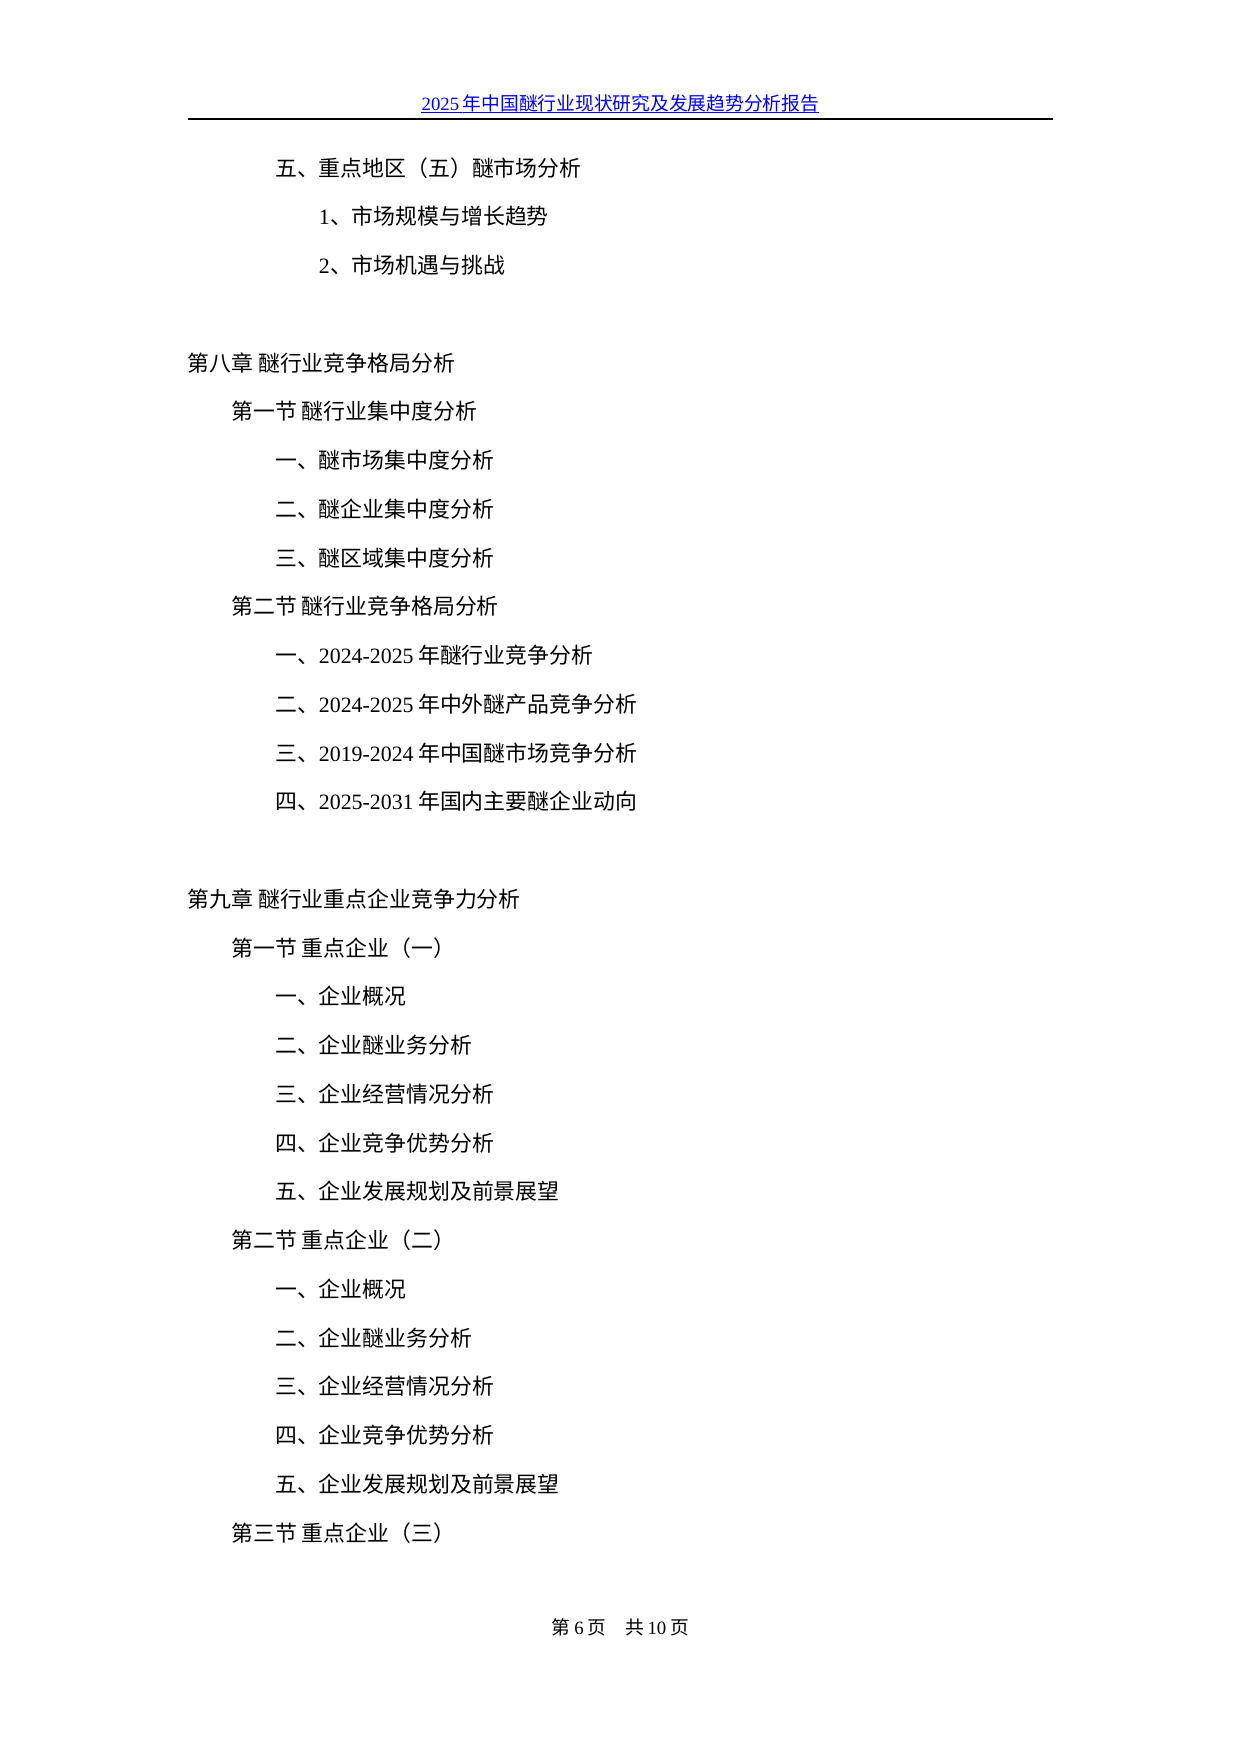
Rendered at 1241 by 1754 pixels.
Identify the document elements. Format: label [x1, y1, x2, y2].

text [187, 150, 1053, 1548]
